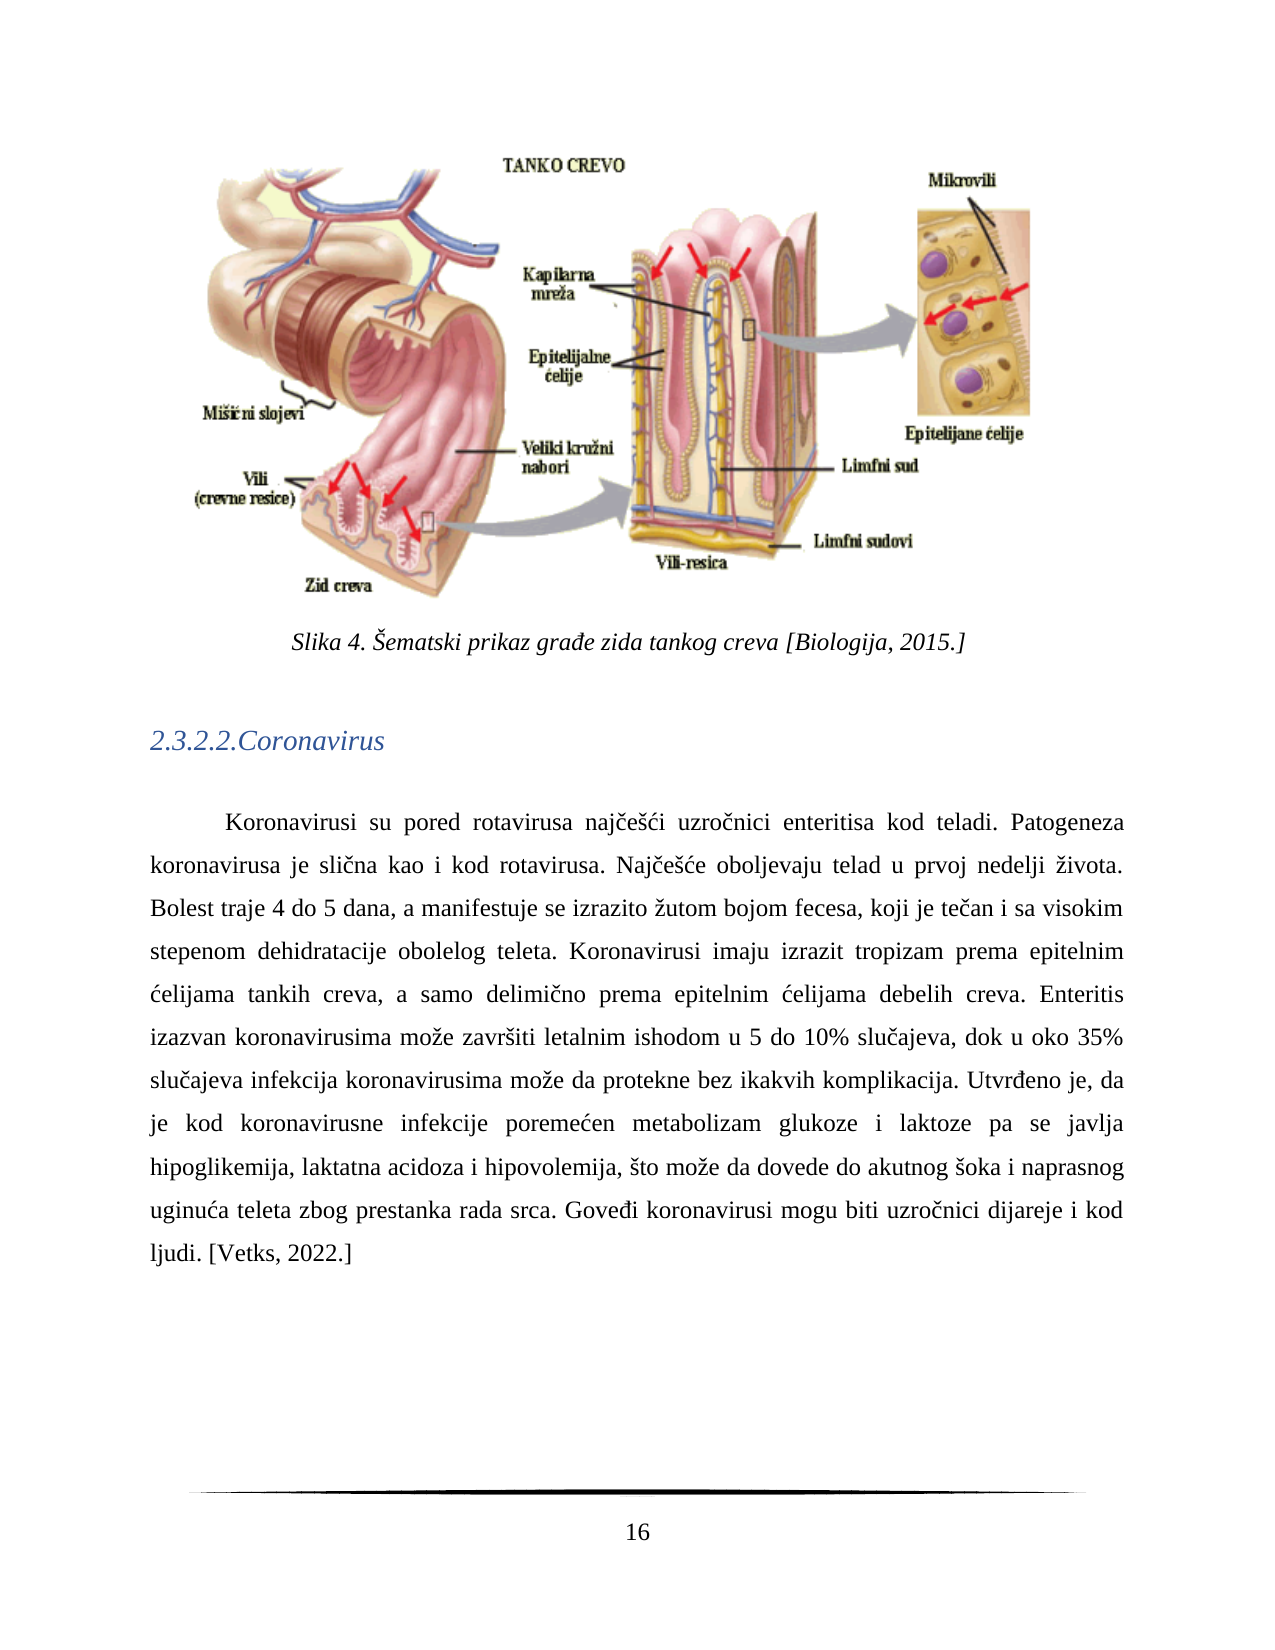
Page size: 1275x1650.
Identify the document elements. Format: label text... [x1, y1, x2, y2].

text Koronavirusi su pored rotavirusa najčešći uzročnici enteritisa kod teladi. Patogeneza koronavirusa je slična kao i kod rotavirusa. Najčešće oboljevaju telad u prvoj nedelji života. Bolest traje 4 do 5 dana, a manifestuje se izrazito žutom bojom fecesa, koji je tečan i sa visokim stepenom dehidratacije obolelog teleta. Koronavirusi imaju izrazit tropizam prema epitelnim ćelijama tankih creva, a samo delimično prema epitelnim ćelijama debelih creva. Enteritis izazvan koronavirusima može završiti letalnim ishodom u 5 do 10% slučajeva, dok u oko 35% slučajeva infekcija koronavirusima može da protekne bez ikakvih komplikacija. Utvrđeno je, da je kod koronavirusne infekcije poremećen metabolizam glukoze i laktoze pa se javlja hipoglikemija, laktatna acidoza i hipovolemija, što može da dovede do akutnog šoka i naprasnog uginuća teleta zbog prestanka rada srca. Goveđi koronavirusi mogu biti uzročnici dijareje i kod ljudi. [Vetks, 2022.] [150, 807, 1125, 1267]
picture [189, 1488, 1087, 1497]
subtitle 2.3.2.2.Coronavirus [150, 723, 1125, 756]
picture [150, 150, 1074, 614]
